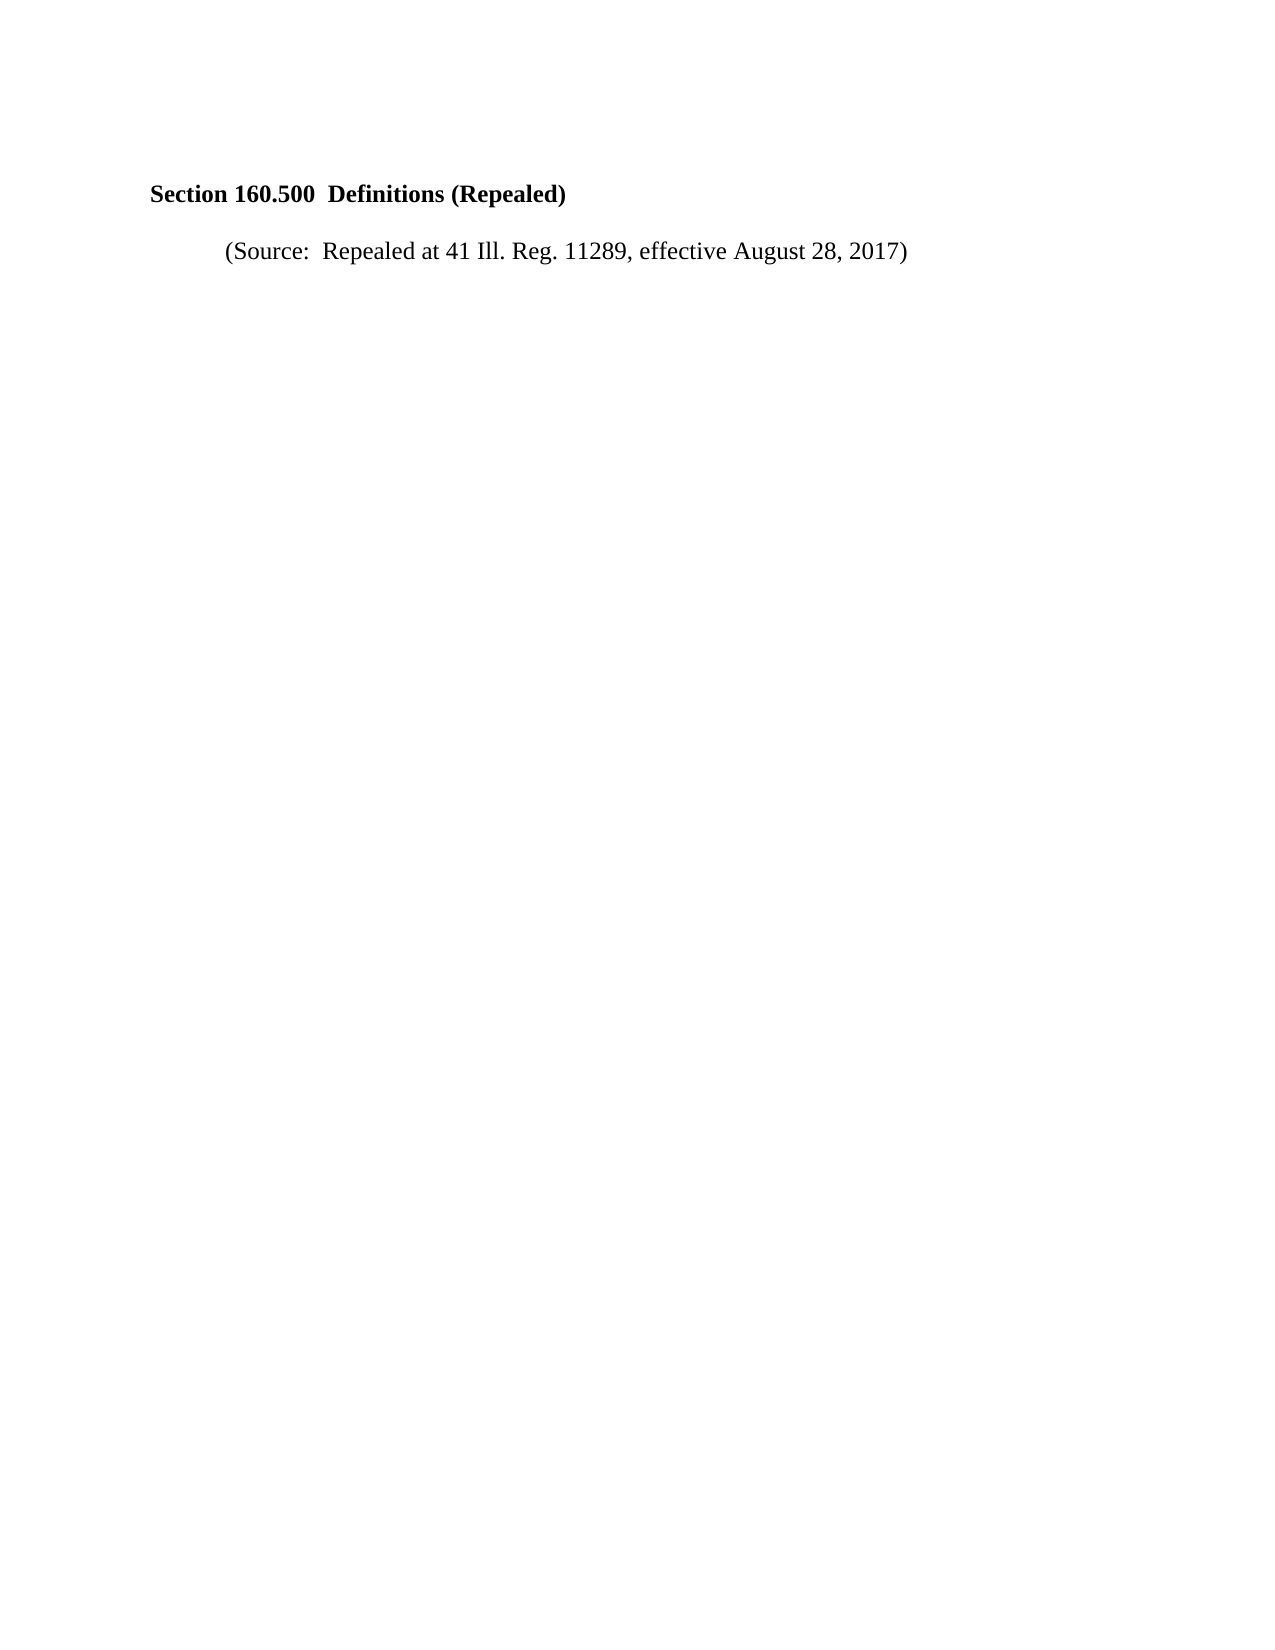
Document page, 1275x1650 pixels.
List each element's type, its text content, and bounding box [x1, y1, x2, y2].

text Section 160.500 Definitions (Repealed) [150, 179, 1125, 207]
text (Source: Repealed at 41 Ill. Reg. 11289, effective August 28, 2017) [225, 236, 1125, 265]
